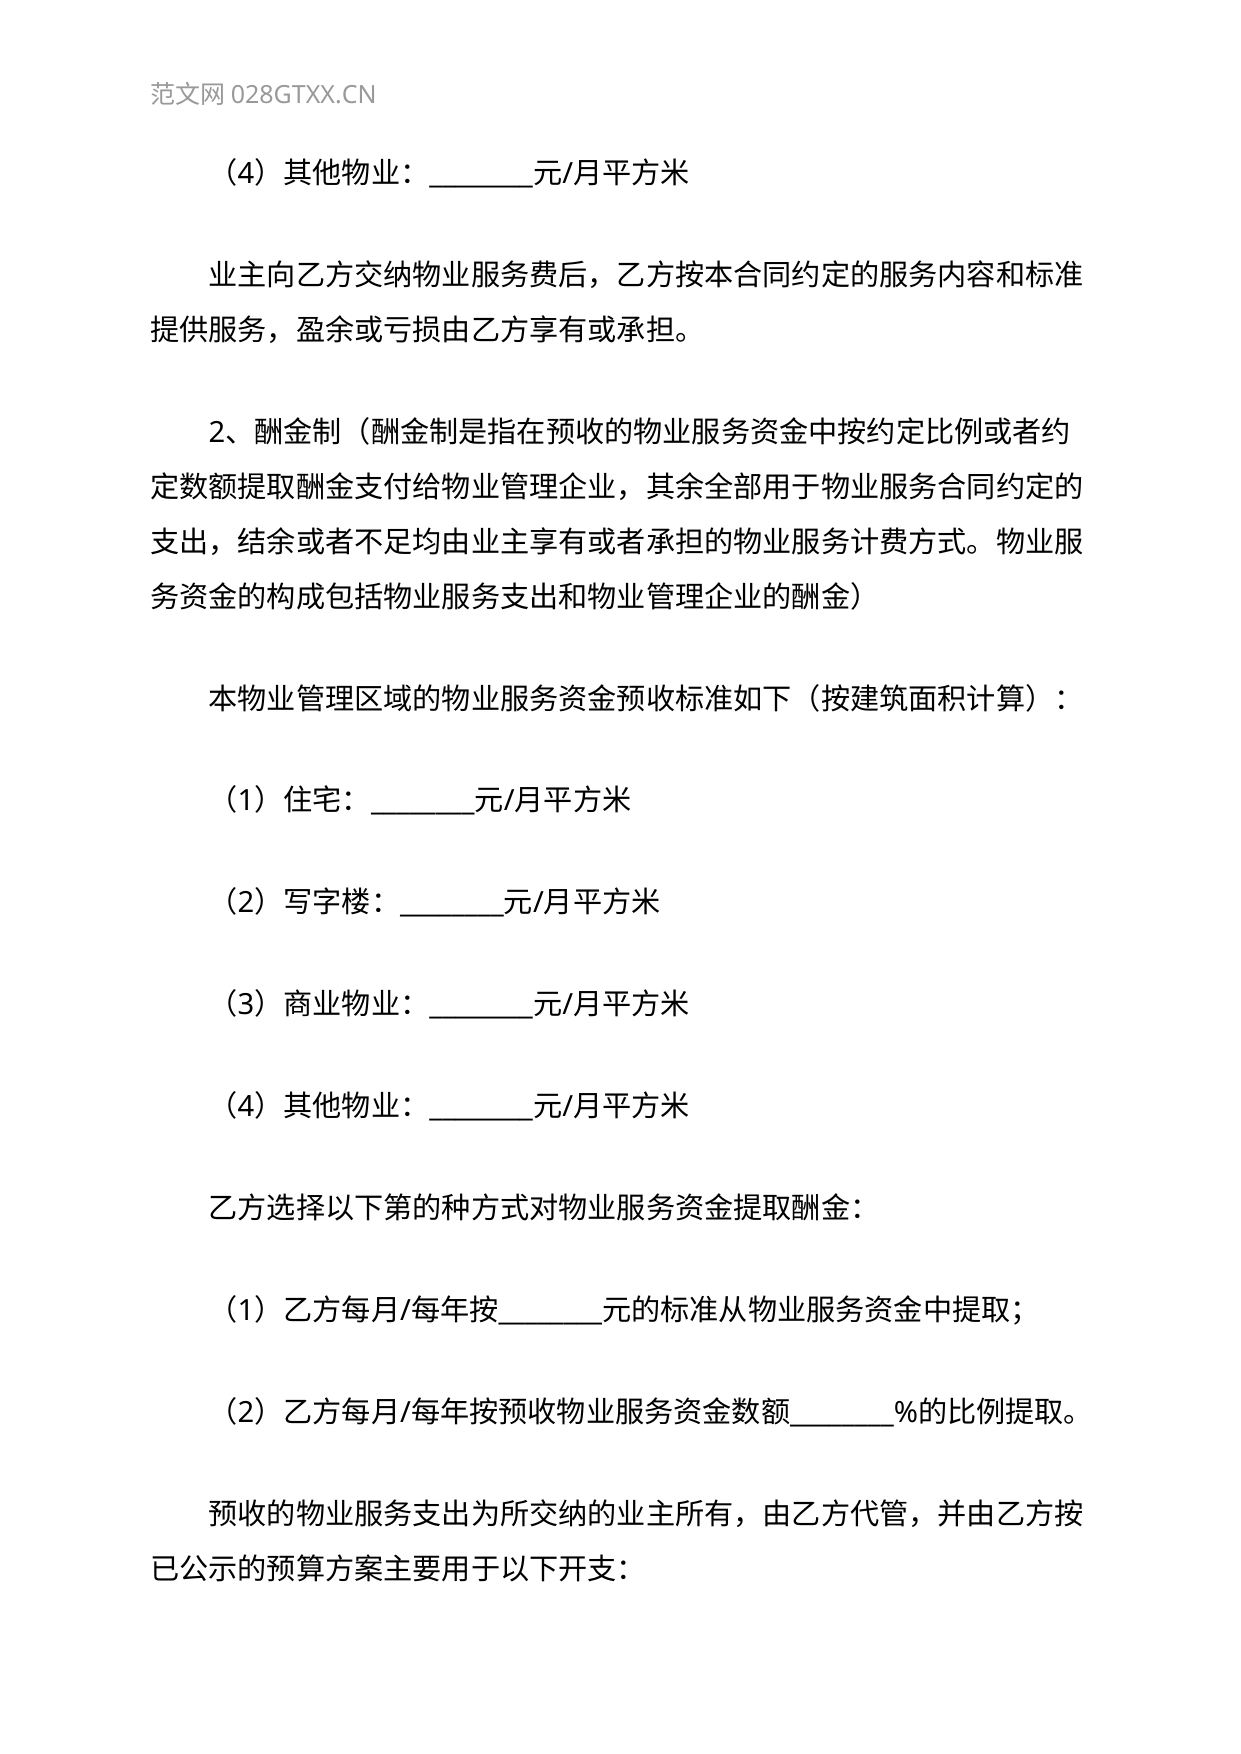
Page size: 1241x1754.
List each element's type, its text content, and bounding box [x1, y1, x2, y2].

text 乙方选择以下第的种方式对物业服务资金提取酬金： [150, 1185, 1090, 1227]
text （3）商业物业：________元/月平方米 [150, 981, 1090, 1023]
text （2）乙方每月/每年按预收物业服务资金数额________%的比例提取。 [150, 1389, 1090, 1431]
text （4）其他物业：________元/月平方米 [150, 1083, 1090, 1125]
text 业主向乙方交纳物业服务费后，乙方按本合同约定的服务内容和标准提供服务，盈余或亏损由乙方享有或承担。 [150, 252, 1090, 349]
text （1）乙方每月/每年按________元的标准从物业服务资金中提取； [150, 1287, 1090, 1329]
text 2、酬金制（酬金制是指在预收的物业服务资金中按约定比例或者约定数额提取酬金支付给物业管理企业，其余全部用于物业服务合同约定的支出，结余或者不足均由业主享有或者承担的物业服务计费方式。物业服务资金的构成包括物业服务支出和物业管理企业的酬金） [150, 409, 1090, 616]
text 预收的物业服务支出为所交纳的业主所有，由乙方代管，并由乙方按已公示的预算方案主要用于以下开支： [150, 1491, 1090, 1588]
text 本物业管理区域的物业服务资金预收标准如下（按建筑面积计算）： [150, 675, 1090, 717]
text （4）其他物业：________元/月平方米 [150, 150, 1090, 192]
text （1）住宅：________元/月平方米 [150, 777, 1090, 819]
text （2）写字楼：________元/月平方米 [150, 879, 1090, 921]
